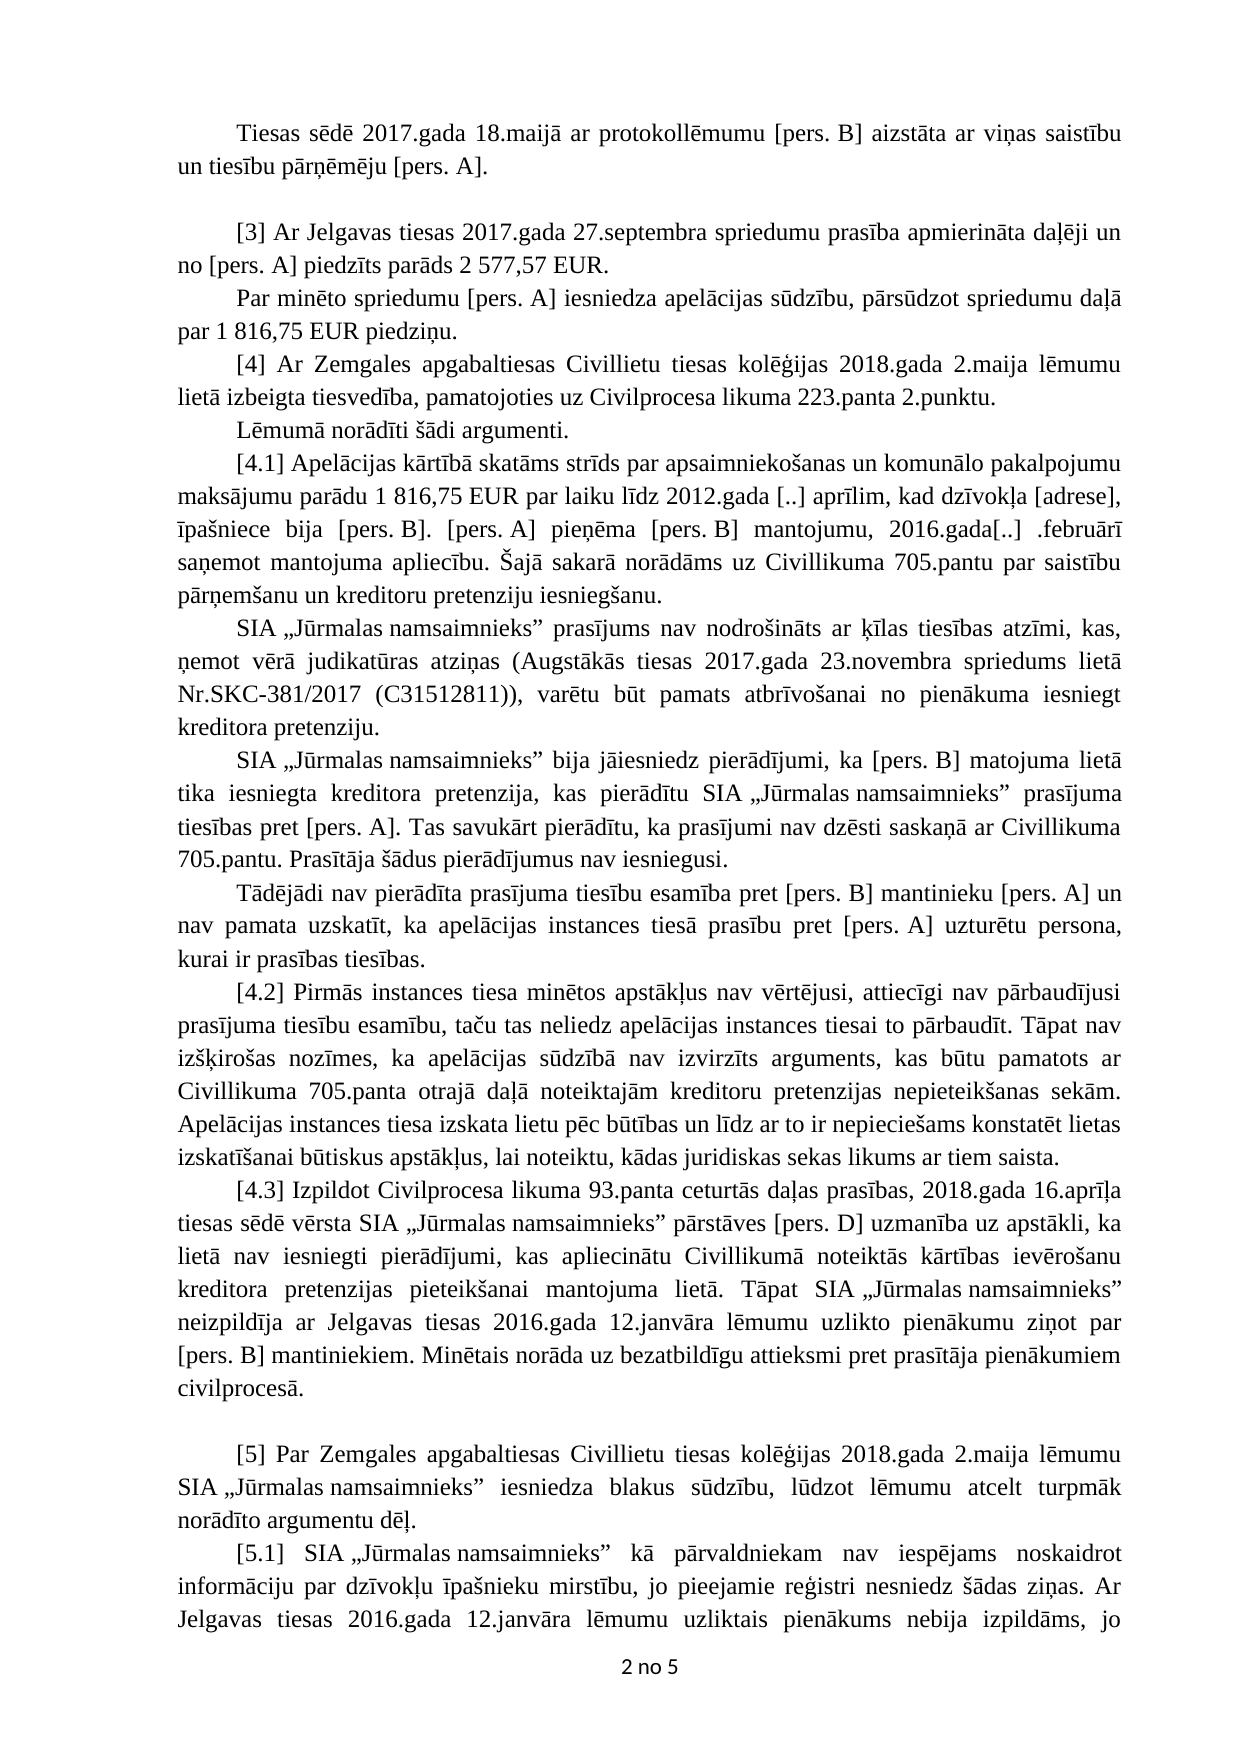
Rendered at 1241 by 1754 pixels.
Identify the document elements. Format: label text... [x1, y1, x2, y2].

text Tādējādi nav pierādīta prasījuma tiesību esamība pret [pers. B] mantinieku [pers. A] un nav pamata uzskatīt, ka apelācijas instances tiesā prasību pret [pers. A] uzturētu persona, kurai ir prasības tiesības. [177, 878, 1122, 972]
text [3] Ar Jelgavas tiesas 2017.gada 27.septembra spriedumu prasība apmierināta daļēji un no [pers. A] piedzīts parāds 2 577,57 EUR. [177, 217, 1122, 279]
text [5] Par Zemgales apgabaltiesas Civillietu tiesas kolēģijas 2018.gada 2.maija lēmumu SIA „Jūrmalas namsaimnieks” iesniedza blakus sūdzību, lūdzot lēmumu atcelt turpmāk norādīto argumentu dēļ. [177, 1439, 1122, 1534]
text Par minēto spriedumu [pers. A] iesniedza apelācijas sūdzību, pārsūdzot spriedumu daļā par 1 816,75 EUR piedziņu. [177, 283, 1122, 345]
text Tiesas sēdē 2017.gada 18.maijā ar protokollēmumu [pers. B] aizstāta ar viņas saistību un tiesību pārņēmēju [pers. A]. [177, 118, 1122, 180]
text SIA „Jūrmalas namsaimnieks” prasījums nav nodrošināts ar ķīlas tiesības atzīmi, kas, ņemot vērā judikatūras atziņas (Augstākās tiesas 2017.gada 23.novembra spriedums lietā Nr.SKC-381/2017 (C31512811)), varētu būt pamats atbrīvošanai no pienākuma iesniegt kreditora pretenziju. [177, 613, 1122, 741]
text [4.2] Pirmās instances tiesa minētos apstākļus nav vērtējusi, attiecīgi nav pārbaudījusi prasījuma tiesību esamību, taču tas neliedz apelācijas instances tiesai to pārbaudīt. Tāpat nav izšķirošas nozīmes, ka apelācijas sūdzībā nav izvirzīts arguments, kas būtu pamatots ar Civillikuma 705.panta otrajā daļā noteiktajām kreditoru pretenzijas nepieteikšanas sekām. Apelācijas instances tiesa izskata lietu pēc būtības un līdz ar to ir nepieciešams konstatēt lietas izskatīšanai būtiskus apstākļus, lai noteiktu, kādas juridiskas sekas likums ar tiem saista. [177, 977, 1122, 1171]
text Lēmumā norādīti šādi argumenti. [177, 415, 1122, 444]
text [4.1] Apelācijas kārtībā skatāms strīds par apsaimniekošanas un komunālo pakalpojumu maksājumu parādu 1 816,75 EUR par laiku līdz 2012.gada [..] aprīlim, kad dzīvokļa [adrese], īpašniece bija [pers. B]. [pers. A] pieņēma [pers. B] mantojumu, 2016.gada[..] .februārī saņemot mantojuma apliecību. Šajā sakarā norādāms uz Civillikuma 705.pantu par saistību pārņemšanu un kreditoru pretenziju iesniegšanu. [177, 448, 1122, 609]
text SIA „Jūrmalas namsaimnieks” bija jāiesniedz pierādījumi, ka [pers. B] matojuma lietā tika iesniegta kreditora pretenzija, kas pierādītu SIA „Jūrmalas namsaimnieks” prasījuma tiesības pret [pers. A]. Tas savukārt pierādītu, ka prasījumi nav dzēsti saskaņā ar Civillikuma 705.pantu. Prasītāja šādus pierādījumus nav iesniegusi. [177, 746, 1122, 873]
text [4.3] Izpildot Civilprocesa likuma 93.panta ceturtās daļas prasības, 2018.gada 16.aprīļa tiesas sēdē vērsta SIA „Jūrmalas namsaimnieks” pārstāves [pers. D] uzmanība uz apstākli, ka lietā nav iesniegti pierādījumi, kas apliecinātu Civillikumā noteiktās kārtības ievērošanu kreditora pretenzijas pieteikšanai mantojuma lietā. Tāpat SIA „Jūrmalas namsaimnieks” neizpildīja ar Jelgavas tiesas 2016.gada 12.janvāra lēmumu uzlikto pienākumu ziņot par [pers. B] mantiniekiem. Minētais norāda uz bezatbildīgu attieksmi pret prasītāja pienākumiem civilprocesā. [177, 1175, 1122, 1402]
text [177, 1538, 1122, 1633]
text [4] Ar Zemgales apgabaltiesas Civillietu tiesas kolēģijas 2018.gada 2.maija lēmumu lietā izbeigta tiesvedība, pamatojoties uz Civilprocesa likuma 223.panta 2.punktu. [177, 349, 1122, 411]
